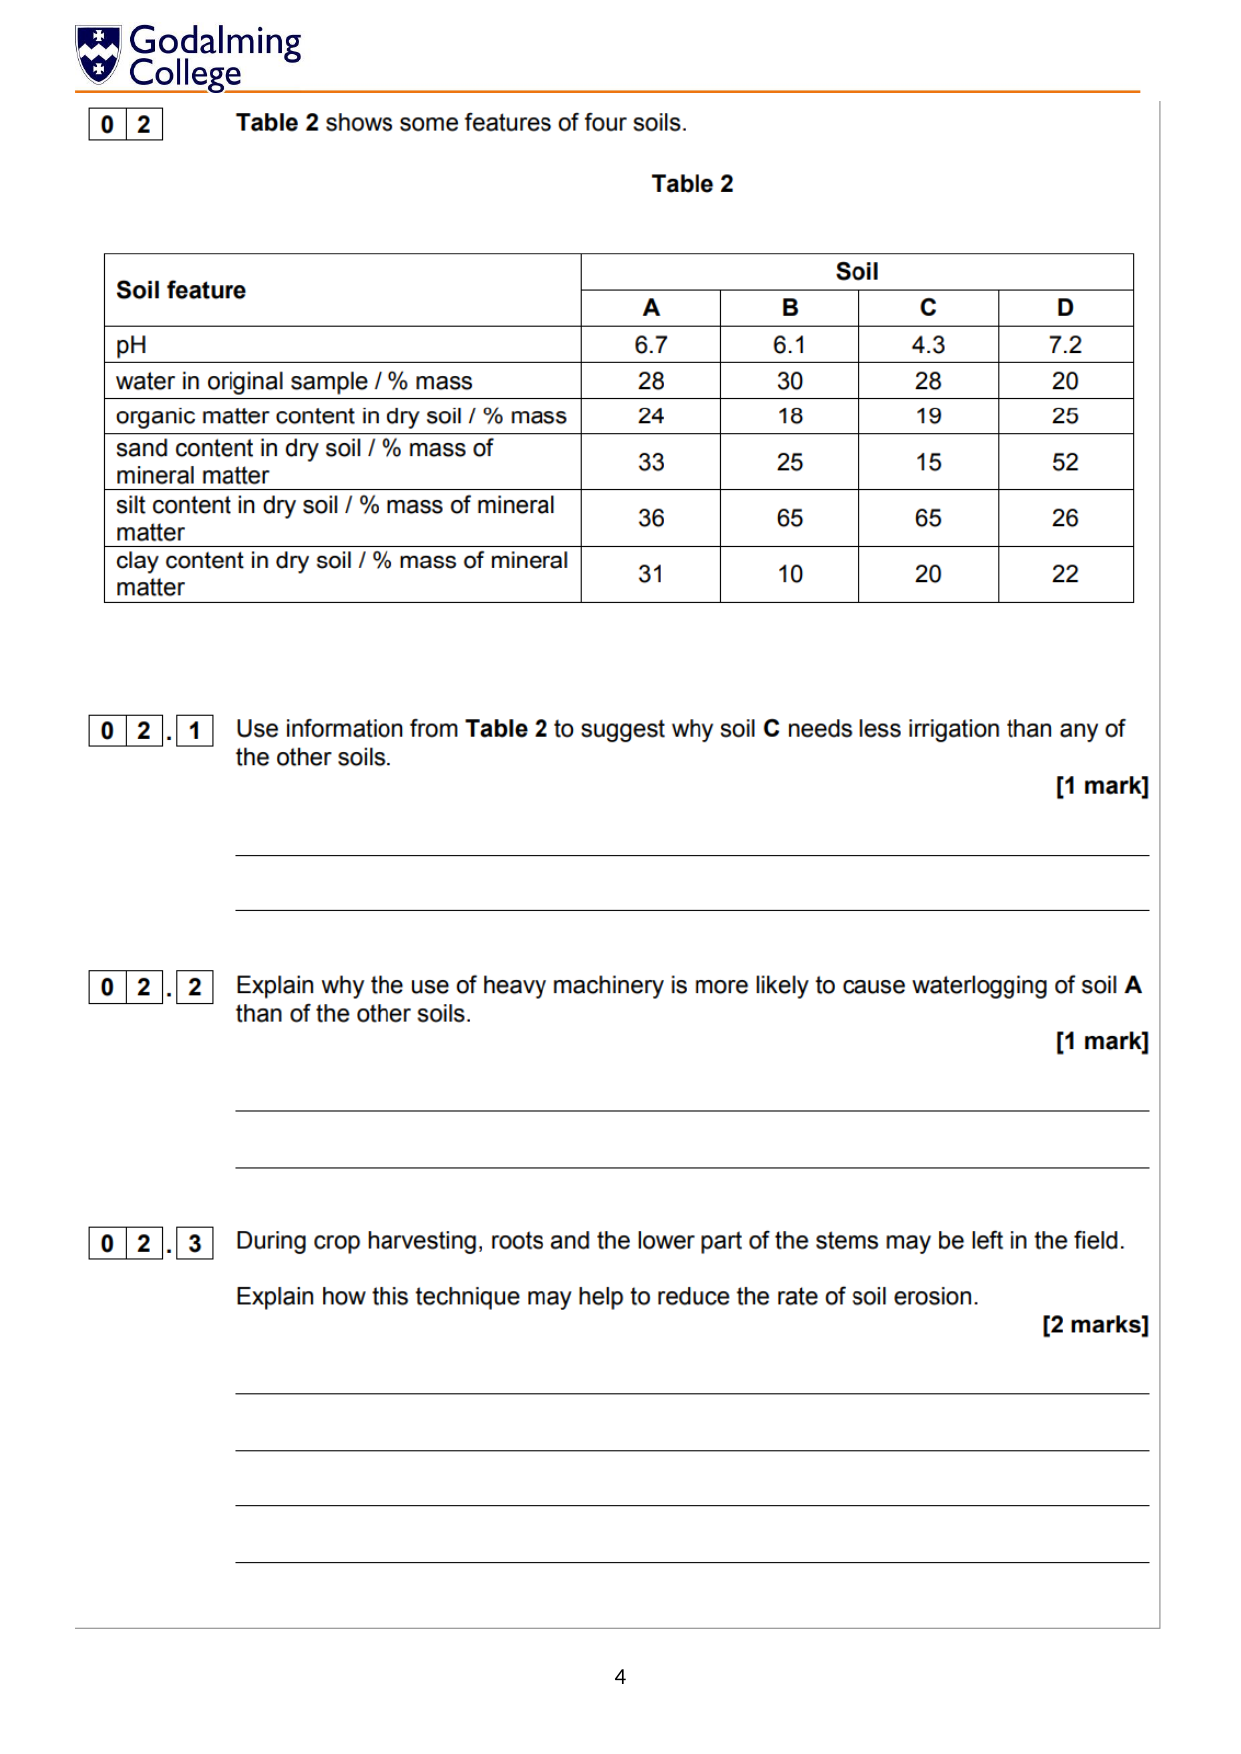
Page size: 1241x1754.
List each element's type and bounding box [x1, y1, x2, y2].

picture [75, 101, 1166, 1640]
picture [75, 22, 1141, 93]
